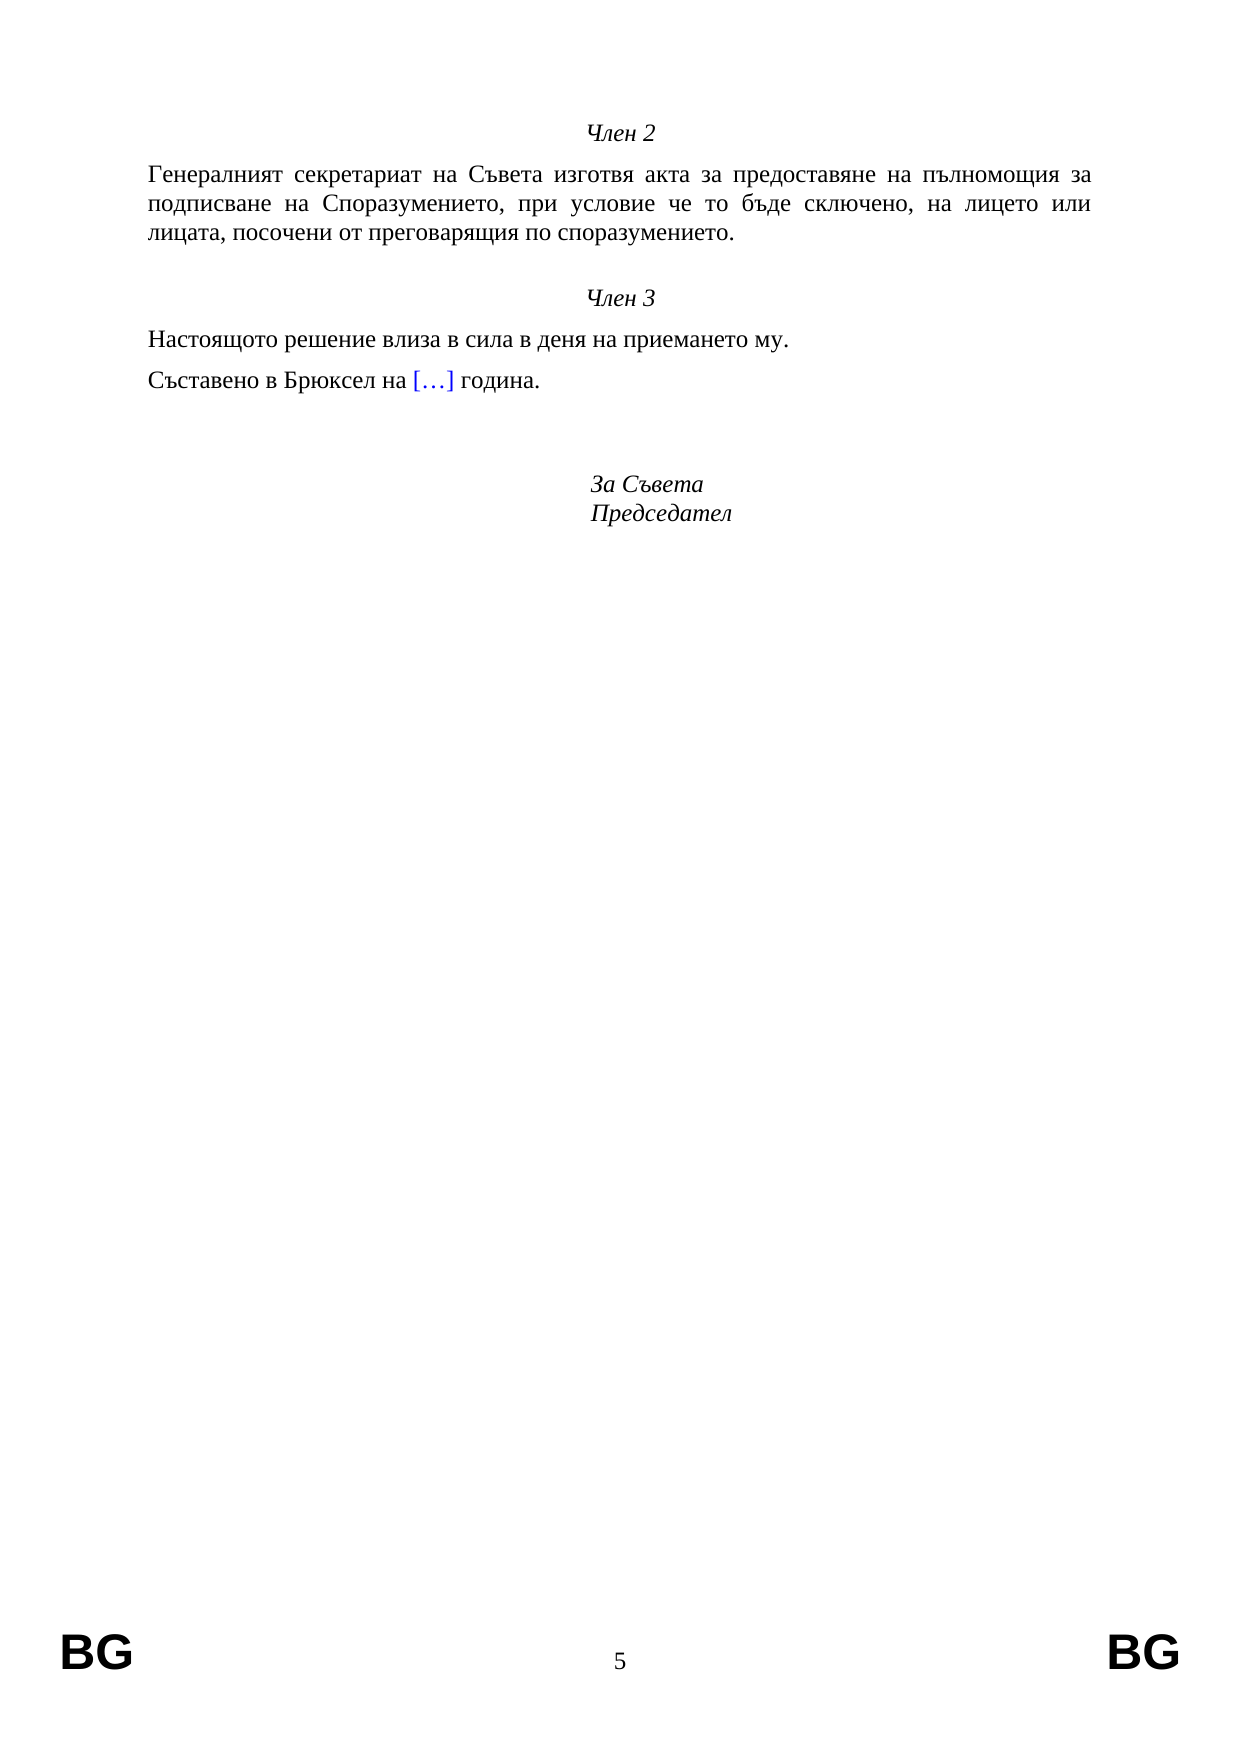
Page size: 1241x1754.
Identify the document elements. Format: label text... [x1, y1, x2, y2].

text За Съвета [148, 469, 1093, 498]
text Настоящото решение влиза в сила в деня на приемането му. [148, 324, 1093, 353]
text Член 2 [148, 118, 1093, 147]
text Член 3 [148, 283, 1093, 312]
text Председател [148, 498, 1093, 527]
text Генералният секретариат на Съвета изготвя акта за предоставяне на пълномощия за подписване на Споразумението, при условие че то бъде сключено, на лицето или лицата, посочени от преговарящия по споразумението. [148, 159, 1093, 246]
text Съставено в Брюксел на […] година. [148, 366, 1093, 394]
